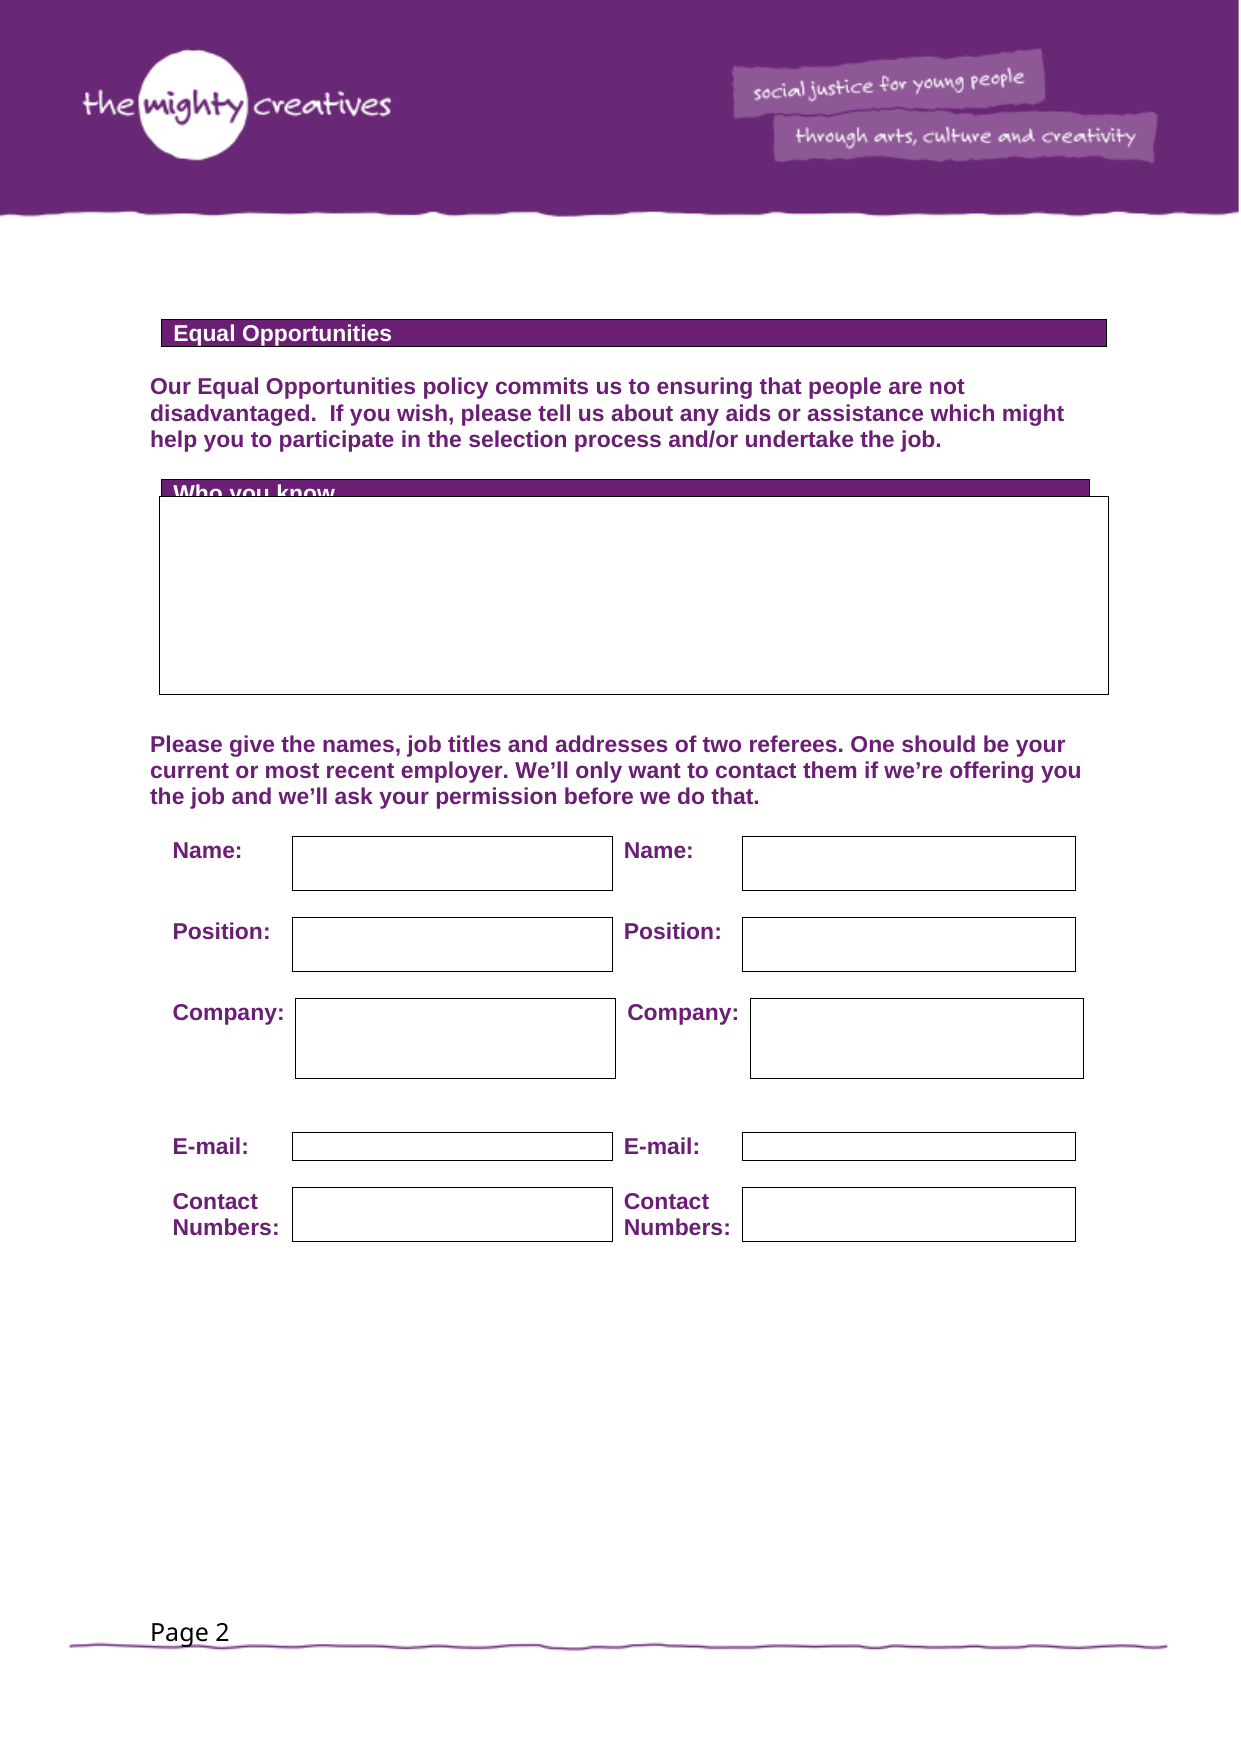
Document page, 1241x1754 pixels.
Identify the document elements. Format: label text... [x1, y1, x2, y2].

table_header [293, 918, 612, 971]
table_header Company: [161, 998, 295, 1078]
table_header [293, 1188, 612, 1241]
table_header [743, 1188, 1075, 1241]
text Please give the names, job titles and addresses of two referees. One should be your current or most recent employer. We’ll only want to contact them if we’re offering you the job and we’ll ask your permission before we do that. [150, 507, 1090, 809]
table_header [743, 918, 1075, 971]
table_header Position: [161, 917, 292, 971]
table_header Company: [616, 998, 750, 1078]
table_header E-mail: [161, 1132, 292, 1159]
table_header [293, 1133, 612, 1159]
table_header [743, 837, 1075, 890]
table_header Who you know... [162, 480, 1089, 496]
table_header [743, 1133, 1075, 1159]
table_header [751, 999, 1083, 1078]
table_header Position: [613, 917, 742, 971]
table_header Equal Opportunities [162, 320, 1106, 346]
table_header Contact Numbers: [161, 1187, 292, 1241]
table_header [296, 999, 615, 1078]
table_header E-mail: [613, 1132, 742, 1159]
table_header Name: [613, 836, 742, 890]
table_header Name: [161, 836, 292, 890]
text Our Equal Opportunities policy commits us to ensuring that people are not disadvantaged. If you wish, please tell us about any aids or assistance which might help you to participate in the selection process and/or undertake the job. [150, 373, 1090, 452]
table_header [293, 837, 612, 890]
table_header Contact Numbers: [613, 1187, 742, 1241]
